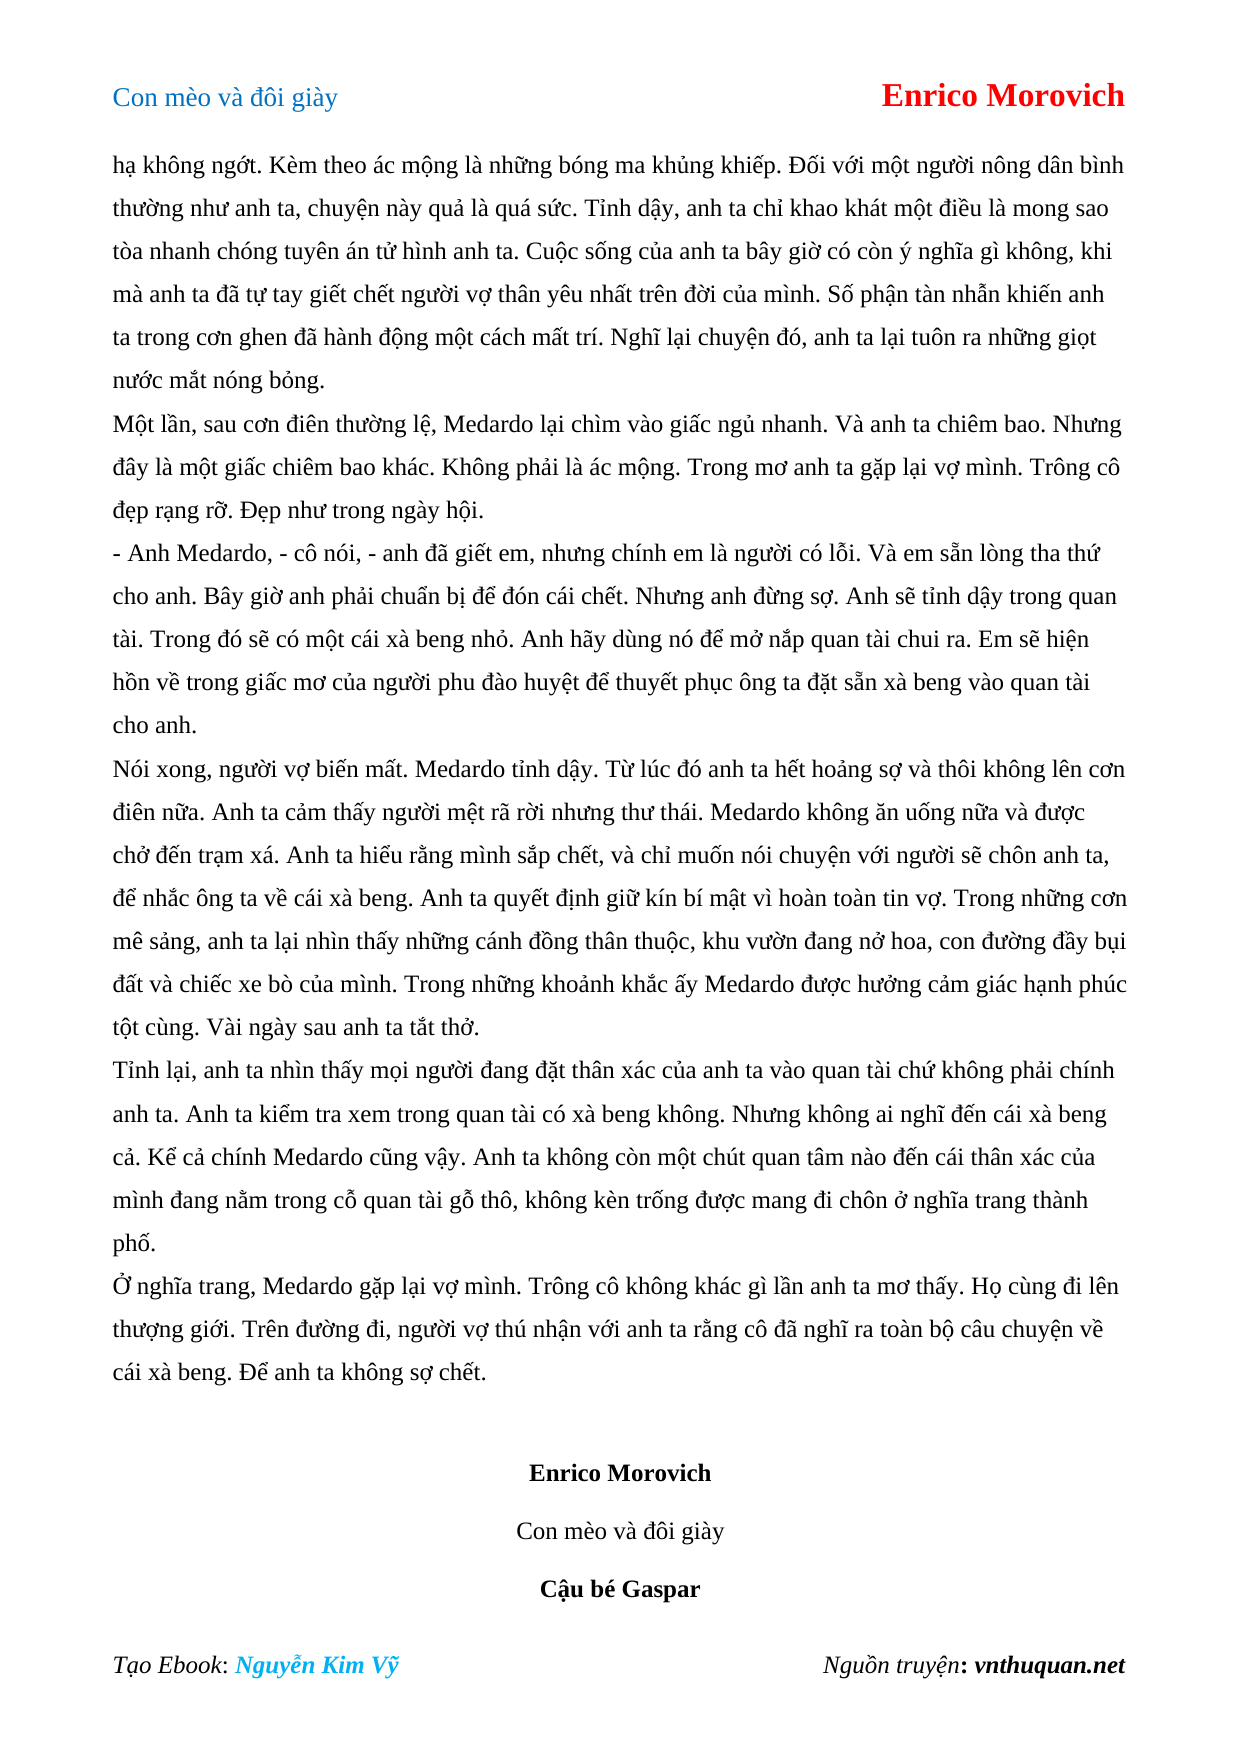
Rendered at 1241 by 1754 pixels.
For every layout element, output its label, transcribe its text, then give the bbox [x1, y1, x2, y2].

text Cậu bé Gaspar [112, 1574, 1128, 1603]
text Con mèo và đôi giày [112, 1516, 1128, 1545]
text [112, 150, 1128, 1386]
text Enrico Morovich [112, 1458, 1128, 1487]
